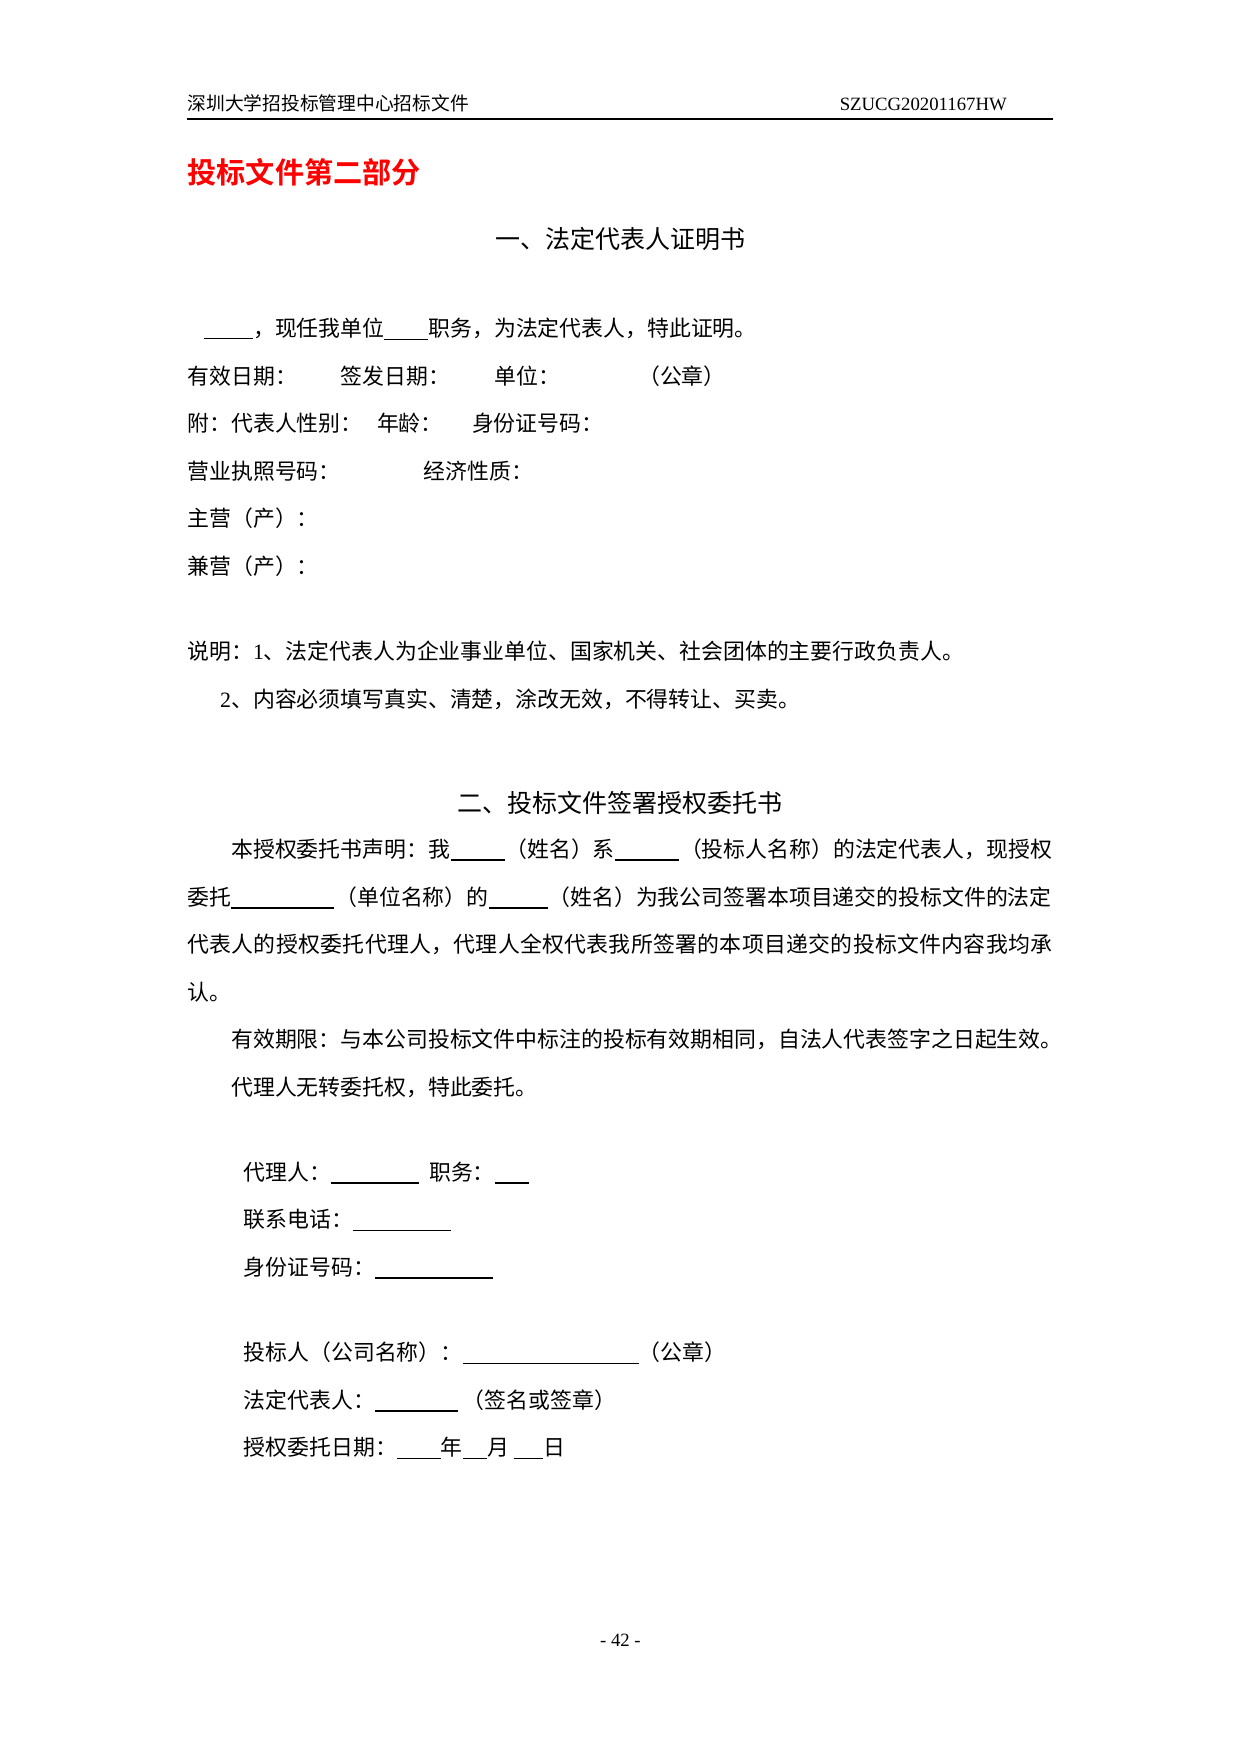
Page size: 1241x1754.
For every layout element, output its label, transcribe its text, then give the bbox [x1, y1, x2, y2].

text 授权委托日期： 年 月 日 [243, 1430, 1053, 1462]
text 法定代表人： （签名或签章） [243, 1383, 1053, 1414]
text 营业执照号码： 经济性质： [187, 454, 1053, 486]
text 代理人： 职务： [243, 1155, 1053, 1187]
text 代理人无转委托权，特此委托。 [187, 1070, 1053, 1101]
text 投标文件第二部分 [187, 150, 1053, 192]
text ，现任我单位 职务，为法定代表人，特此证明。 [187, 311, 1053, 343]
text 主营（产）： [187, 501, 1053, 533]
text 投标人（公司名称）： （公章） [243, 1335, 1053, 1367]
subtitle 二、投标文件签署授权委托书 [187, 783, 1053, 820]
text 联系电话： [243, 1202, 1053, 1234]
text 有效期限：与本公司投标文件中标注的投标有效期相同，自法人代表签字之日起生效。 [187, 1022, 1053, 1054]
text 兼营（产）： [187, 549, 1053, 581]
subtitle 一、法定代表人证明书 [187, 219, 1053, 256]
text 附：代表人性别： 年龄： 身份证号码： [187, 406, 1053, 438]
text 2、内容必须填写真实、清楚，涂改无效，不得转让、买卖。 [187, 682, 1053, 713]
text 身份证号码： [243, 1250, 1053, 1282]
text 说明：1、法定代表人为企业事业单位、国家机关、社会团体的主要行政负责人。 [187, 634, 1053, 666]
text 有效日期： 签发日期： 单位： （公章） [187, 359, 1053, 391]
text 本授权委托书声明：我 （姓名）系 （投标人名称）的法定代表人，现授权委托 （单位名称）的 （姓名）为我公司签署本项目递交的投标文件的法定代表人的授权委托代理人，代理人全权代表我所签署的本项目递交的投标文件内容我均承认。 [187, 832, 1053, 1006]
